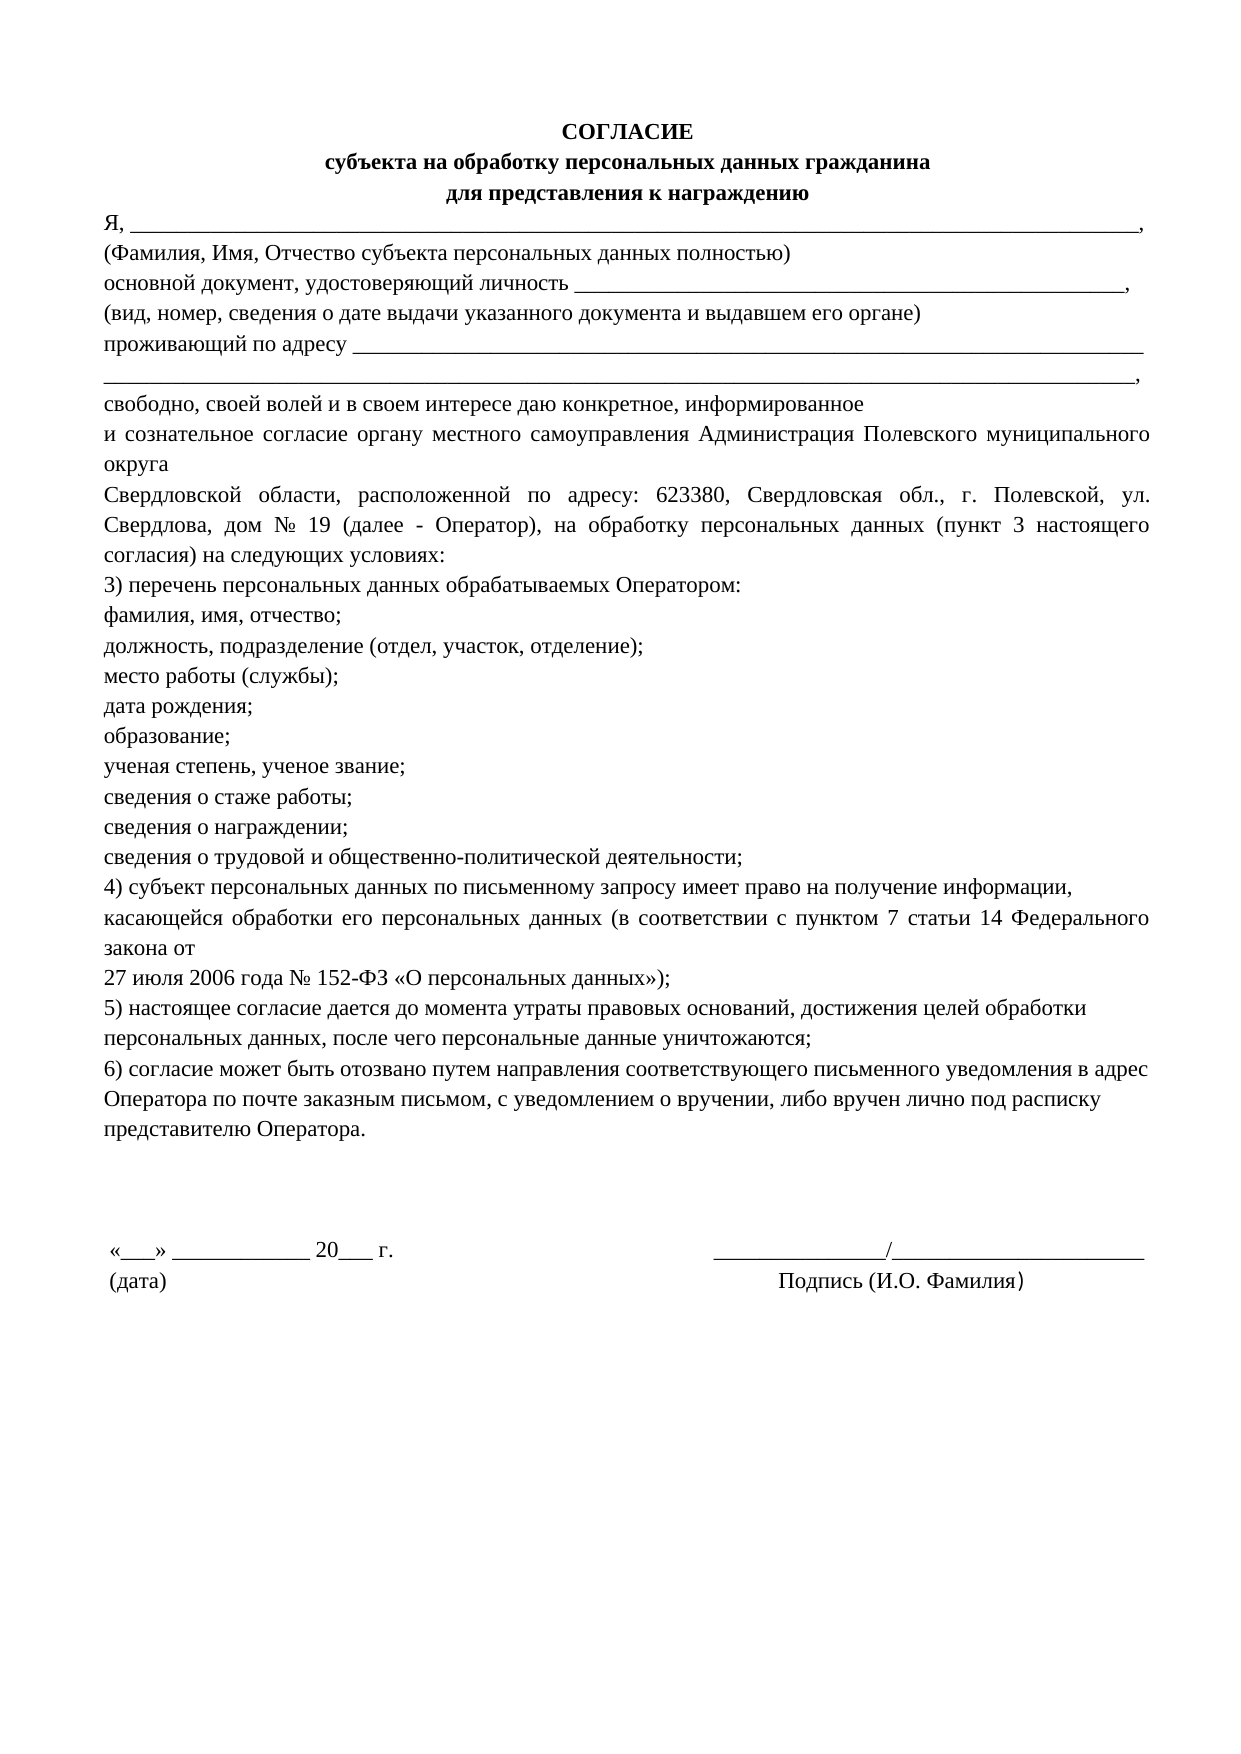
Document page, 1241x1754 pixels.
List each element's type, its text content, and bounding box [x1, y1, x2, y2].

text место работы (службы); [103, 662, 1152, 688]
text __________________________________________________________________________________________, [103, 360, 1152, 386]
text Я, ________________________________________________________________________________________, [103, 209, 1152, 235]
text дата рождения; [103, 692, 1152, 718]
text субъекта на обработку персональных данных гражданина [103, 148, 1152, 175]
text свободно, своей волей и в своем интересе даю конкретное, информированное [103, 390, 1152, 416]
text (вид, номер, сведения о дате выдачи указанного документа и выдавшем его органе) [103, 299, 1152, 326]
text касающейся обработки его персональных данных (в соответствии с пунктом 7 статьи 14 Федерального закона от [103, 903, 1152, 960]
text для представления к награждению [103, 178, 1152, 205]
text должность, подразделение (отдел, участок, отделение); [103, 632, 1152, 658]
text 3) перечень персональных данных обрабатываемых Оператором: [103, 571, 1152, 598]
text персональных данных, после чего персональные данные уничтожаются; [103, 1024, 1152, 1051]
text проживающий по адресу _____________________________________________________________________ [103, 329, 1152, 356]
text 5) настоящее согласие дается до момента утраты правовых оснований, достижения целей обработки [103, 994, 1152, 1021]
text основной документ, удостоверяющий личность ________________________________________________, [103, 269, 1152, 296]
text сведения о стаже работы; [103, 783, 1152, 809]
text 6) согласие может быть отозвано путем направления соответствующего письменного уведомления в адрес [103, 1054, 1152, 1081]
text Свердловской области, расположенной по адресу: 623380, Свердловская обл., г. Полевской, ул. Свердлова, дом № 19 (далее - Оператор), на обработку персональных данных (пункт 3 настоящего согласия) на следующих условиях: [103, 481, 1152, 567]
text (дата) Подпись (И.О. Фамилия) [103, 1266, 1152, 1294]
text «___» ____________ 20___ г. _______________/______________________ [103, 1236, 1152, 1262]
text (Фамилия, Имя, Отчество субъекта персональных данных полностью) [103, 239, 1152, 265]
text ученая степень, ученое звание; [103, 752, 1152, 779]
text и сознательное согласие органу местного самоуправления Администрация Полевского муниципального округа [103, 420, 1152, 477]
text сведения о трудовой и общественно-политической деятельности; [103, 843, 1152, 869]
text Оператора по почте заказным письмом, с уведомлением о вручении, либо вручен лично под расписку [103, 1085, 1152, 1111]
text фамилия, имя, отчество; [103, 601, 1152, 628]
text 27 июля 2006 года № 152-ФЗ «О персональных данных»); [103, 964, 1152, 990]
text 4) субъект персональных данных по письменному запросу имеет право на получение информации, [103, 873, 1152, 900]
text сведения о награждении; [103, 813, 1152, 839]
text представителю Оператора. [103, 1115, 1152, 1141]
text образование; [103, 722, 1152, 749]
text СОГЛАСИЕ [103, 118, 1152, 144]
